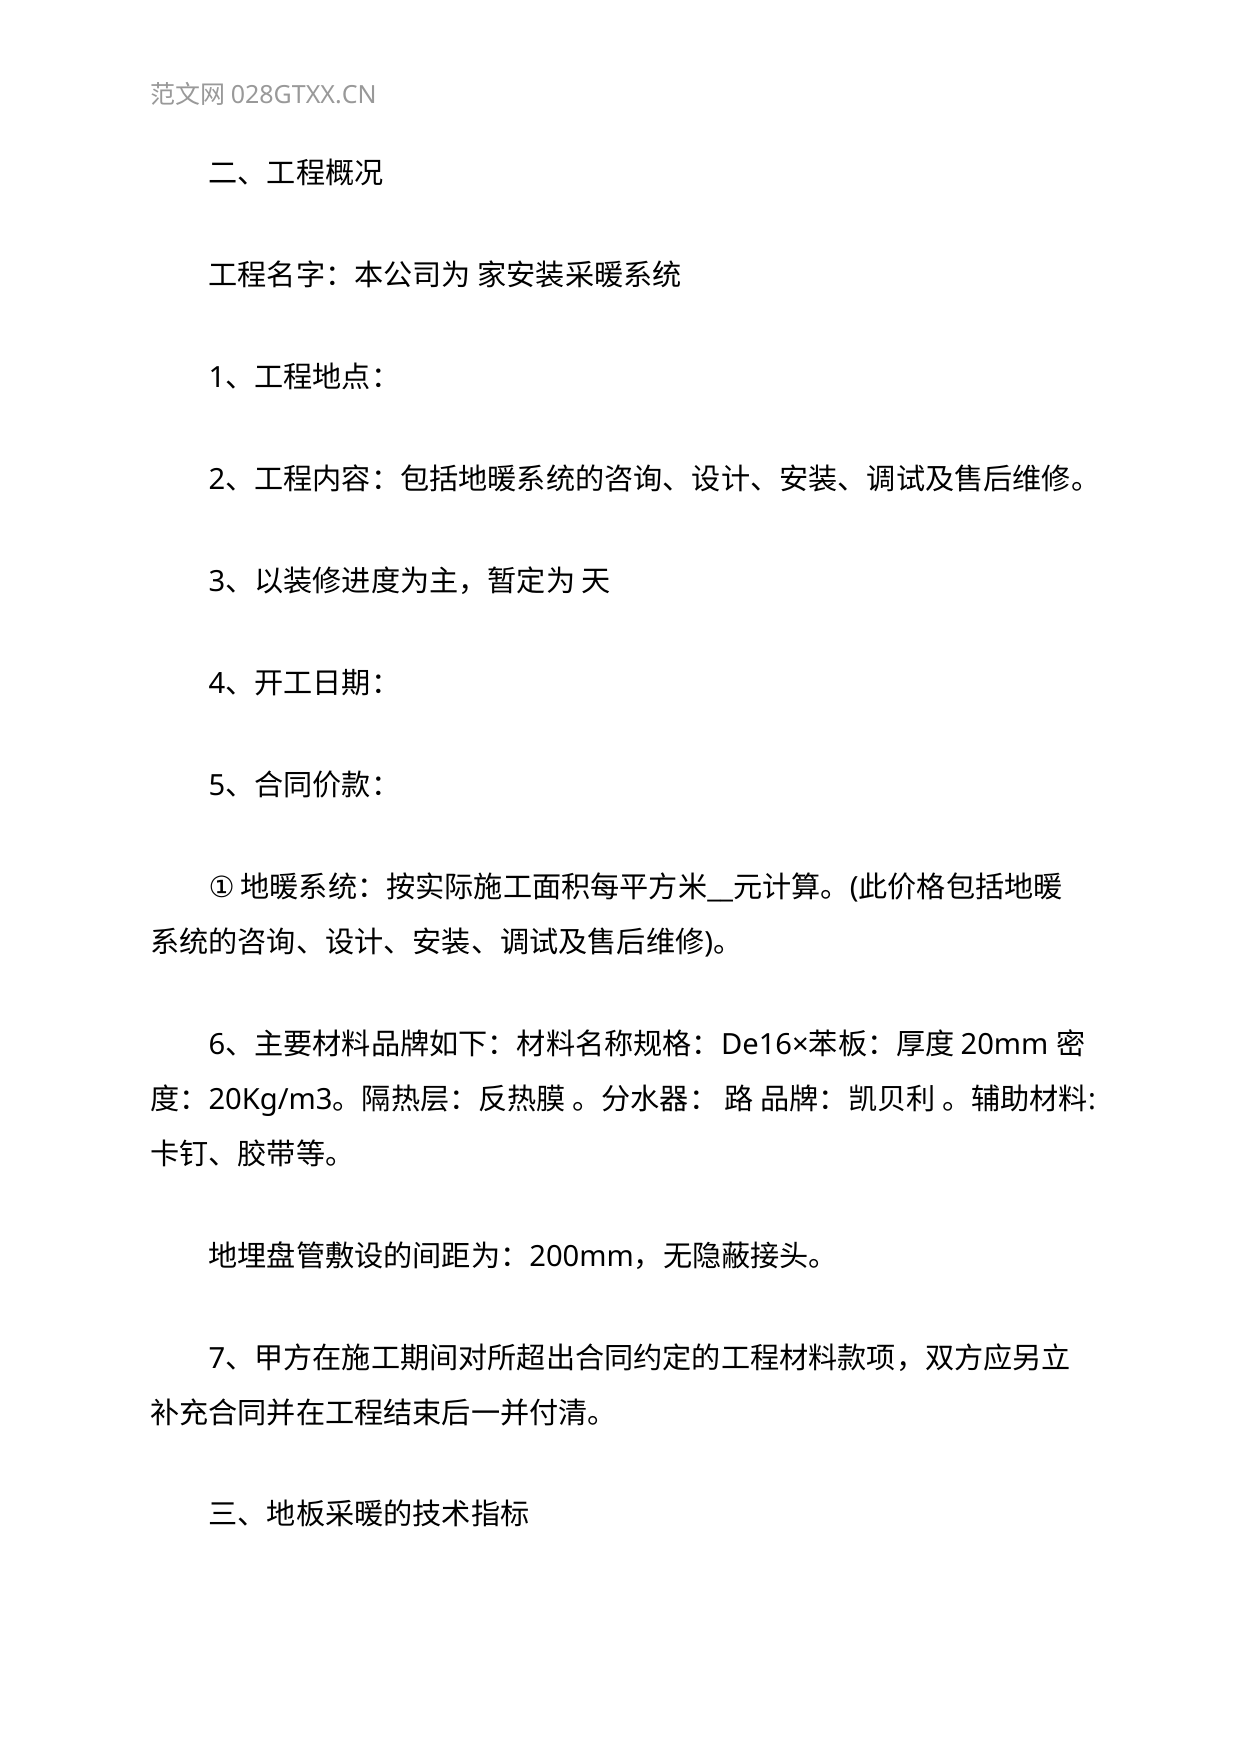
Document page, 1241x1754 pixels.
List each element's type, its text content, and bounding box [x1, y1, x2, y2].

text 3、以装修进度为主，暂定为 天 [150, 557, 1090, 600]
text 6、主要材料品牌如下：材料名称规格：De16×苯板：厚度20mm 密度：20Kg/m3。隔热层：反热膜 。分水器： 路 品牌：凯贝利 。辅助材料:卡钉、胶带等。 [150, 1020, 1090, 1173]
text 5、合同价款： [150, 761, 1090, 804]
text ①地暖系统：按实际施工面积每平方米__元计算。(此价格包括地暖系统的咨询、设计、安装、调试及售后维修)。 [150, 863, 1090, 961]
text 4、开工日期： [150, 659, 1090, 702]
text 1、工程地点： [150, 353, 1090, 396]
text 地埋盘管敷设的间距为：200mm，无隐蔽接头。 [150, 1232, 1090, 1274]
text 2、工程内容：包括地暖系统的咨询、设计、安装、调试及售后维修。 [150, 456, 1090, 498]
text 三、地板采暖的技术指标 [150, 1491, 1090, 1533]
text 7、甲方在施工期间对所超出合同约定的工程材料款项，双方应另立补充合同并在工程结束后一并付清。 [150, 1334, 1090, 1431]
text 二、工程概况 [150, 150, 1090, 192]
text 工程名字：本公司为 家安装采暖系统 [150, 252, 1090, 294]
